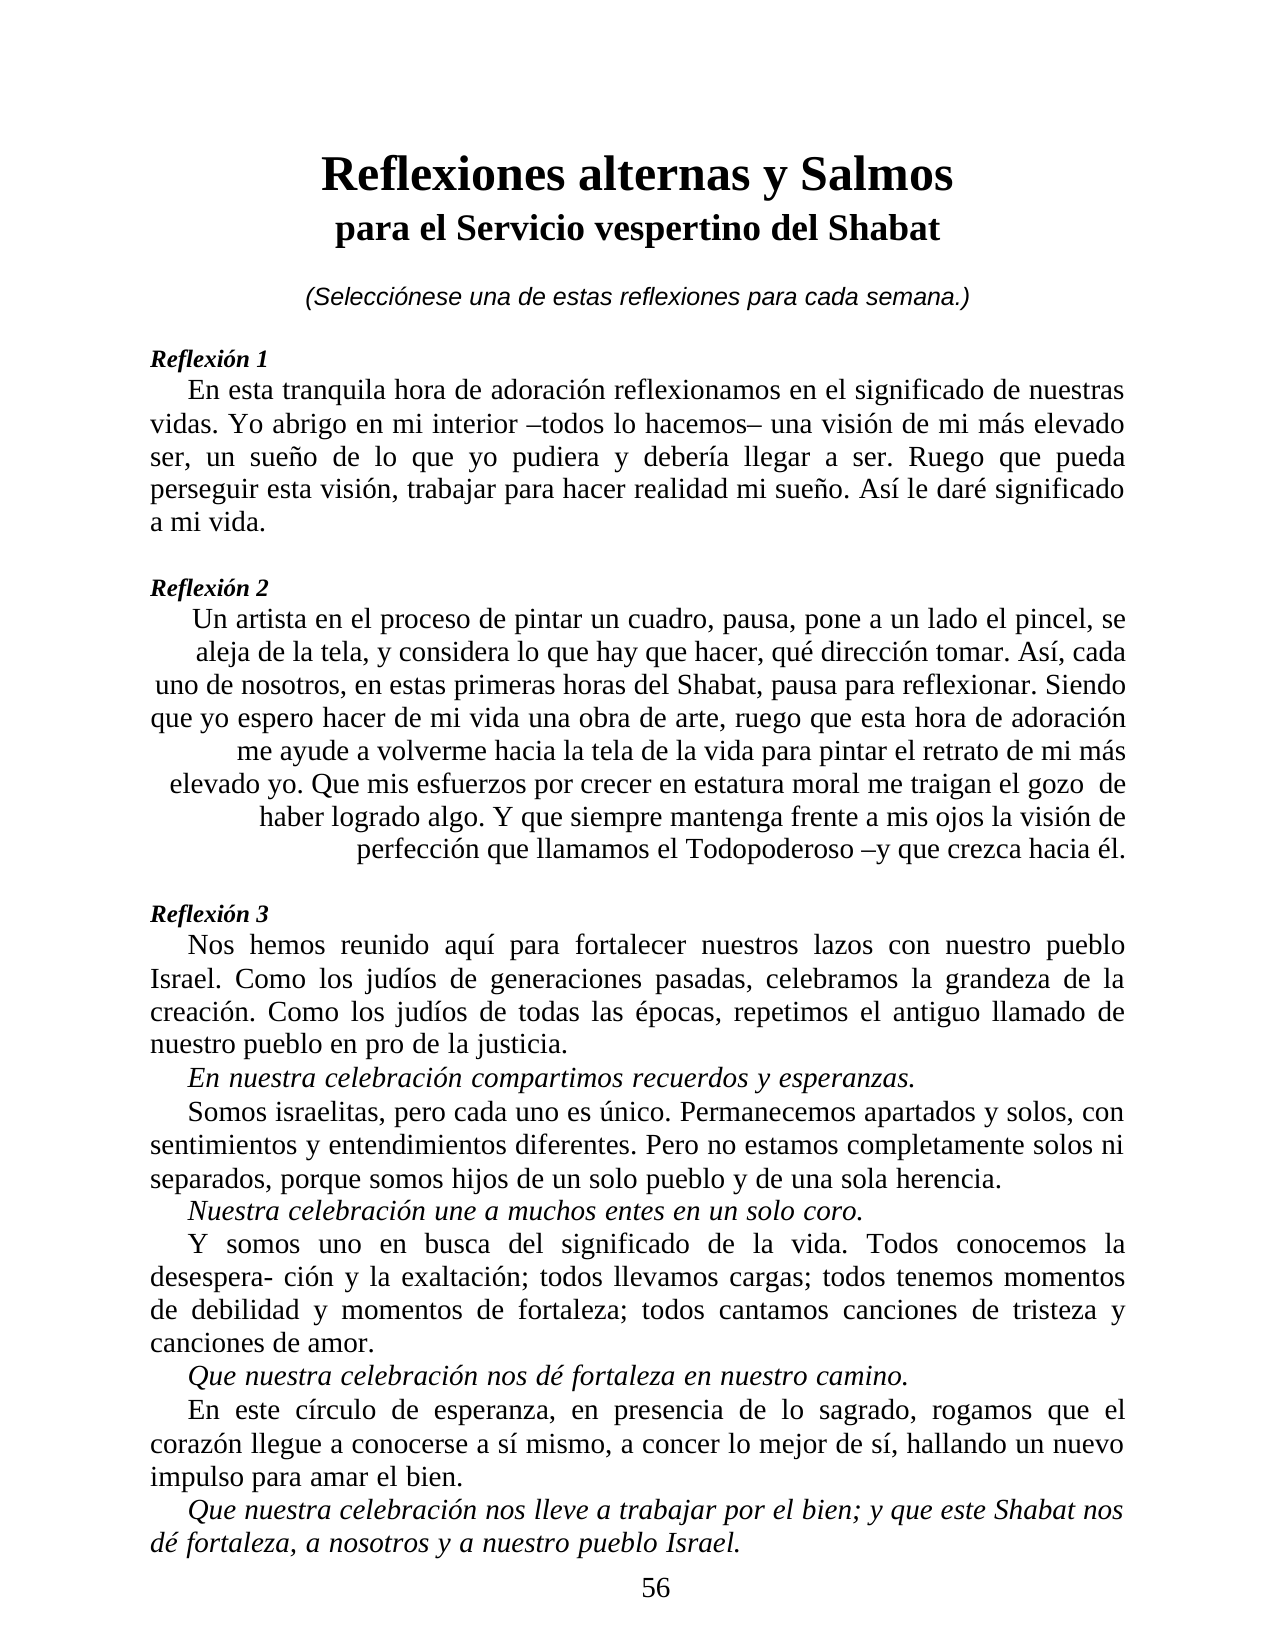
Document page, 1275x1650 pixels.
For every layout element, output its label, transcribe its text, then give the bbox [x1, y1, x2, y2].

text Reflexión 2 [150, 573, 1137, 602]
text Reflexión 1 [150, 345, 1137, 373]
text Que nuestra celebración nos dé fortaleza en nuestro camino. [187, 1359, 1137, 1392]
text Y somos uno en busca del significado de la vida. Todos conocemos la desespera- ción y la exaltación; todos llevamos cargas; todos tenemos momentos de debilidad y momentos de fortaleza; todos cantamos canciones de tristeza y canciones de amor. [150, 1227, 1125, 1359]
text Nos hemos reunido aquí para fortalecer nuestros lazos con nuestro pueblo Israel. Como los judíos de generaciones pasadas, celebramos la grandeza de la creación. Como los judíos de todas las épocas, repetimos el antiguo llamado de nuestro pueblo en pro de la justicia. [150, 928, 1126, 1060]
text En este círculo de esperanza, en presencia de lo sagrado, rogamos que el corazón llegue a conocerse a sí mismo, a concer lo mejor de sí, hallando un nuevo impulso para amar el bien. [150, 1392, 1126, 1493]
text (Selecciónese una de estas reflexiones para cada semana.) [148, 282, 1127, 310]
subtitle para el Servicio vespertino del Shabat [148, 205, 1127, 248]
text En esta tranquila hora de adoración reflexionamos en el significado de nuestras vidas. Yo abrigo en mi interior –todos lo hacemos– una visión de mi más elevado ser, un sueño de lo que yo pudiera y debería llegar a ser. Ruego que pueda perseguir esta visión, trabajar para hacer realidad mi sueño. Así le daré significado a mi vida. [150, 373, 1125, 538]
text Un artista en el proceso de pintar un cuadro, pausa, pone a un lado el pincel, se aleja de la tela, y considera lo que hay que hacer, qué dirección tomar. Así, cada uno de nosotros, en estas primeras horas del Shabat, pausa para reflexionar. Siendo que yo espero hacer de mi vida una obra de arte, ruego que esta hora de adoración me ayude a volverme hacia la tela de la vida para pintar el retrato de mi más elevado yo. Que mis esfuerzos por crecer en estatura moral me traigan el gozo de haber logrado algo. Y que siempre mantenga frente a mis ojos la visión de perfección que llamamos el Todopoderoso –y que crezca hacia él. [150, 602, 1126, 865]
text Somos israelitas, pero cada uno es único. Permanecemos apartados y solos, con sentimientos y entendimientos diferentes. Pero no estamos completamente solos ni separados, porque somos hijos de un solo pueblo y de una sola herencia. [150, 1094, 1125, 1194]
text Reflexión 3 [150, 900, 1137, 928]
text Nuestra celebración une a muchos entes en un solo coro. [187, 1194, 1137, 1227]
text Que nuestra celebración nos lleve a trabajar por el bien; y que este Shabat nos dé fortaleza, a nosotros y a nuestro pueblo Israel. [150, 1493, 1126, 1559]
text En nuestra celebración compartimos recuerdos y esperanzas. [187, 1060, 1137, 1094]
subtitle Reflexiones alternas y Salmos [148, 143, 1127, 201]
